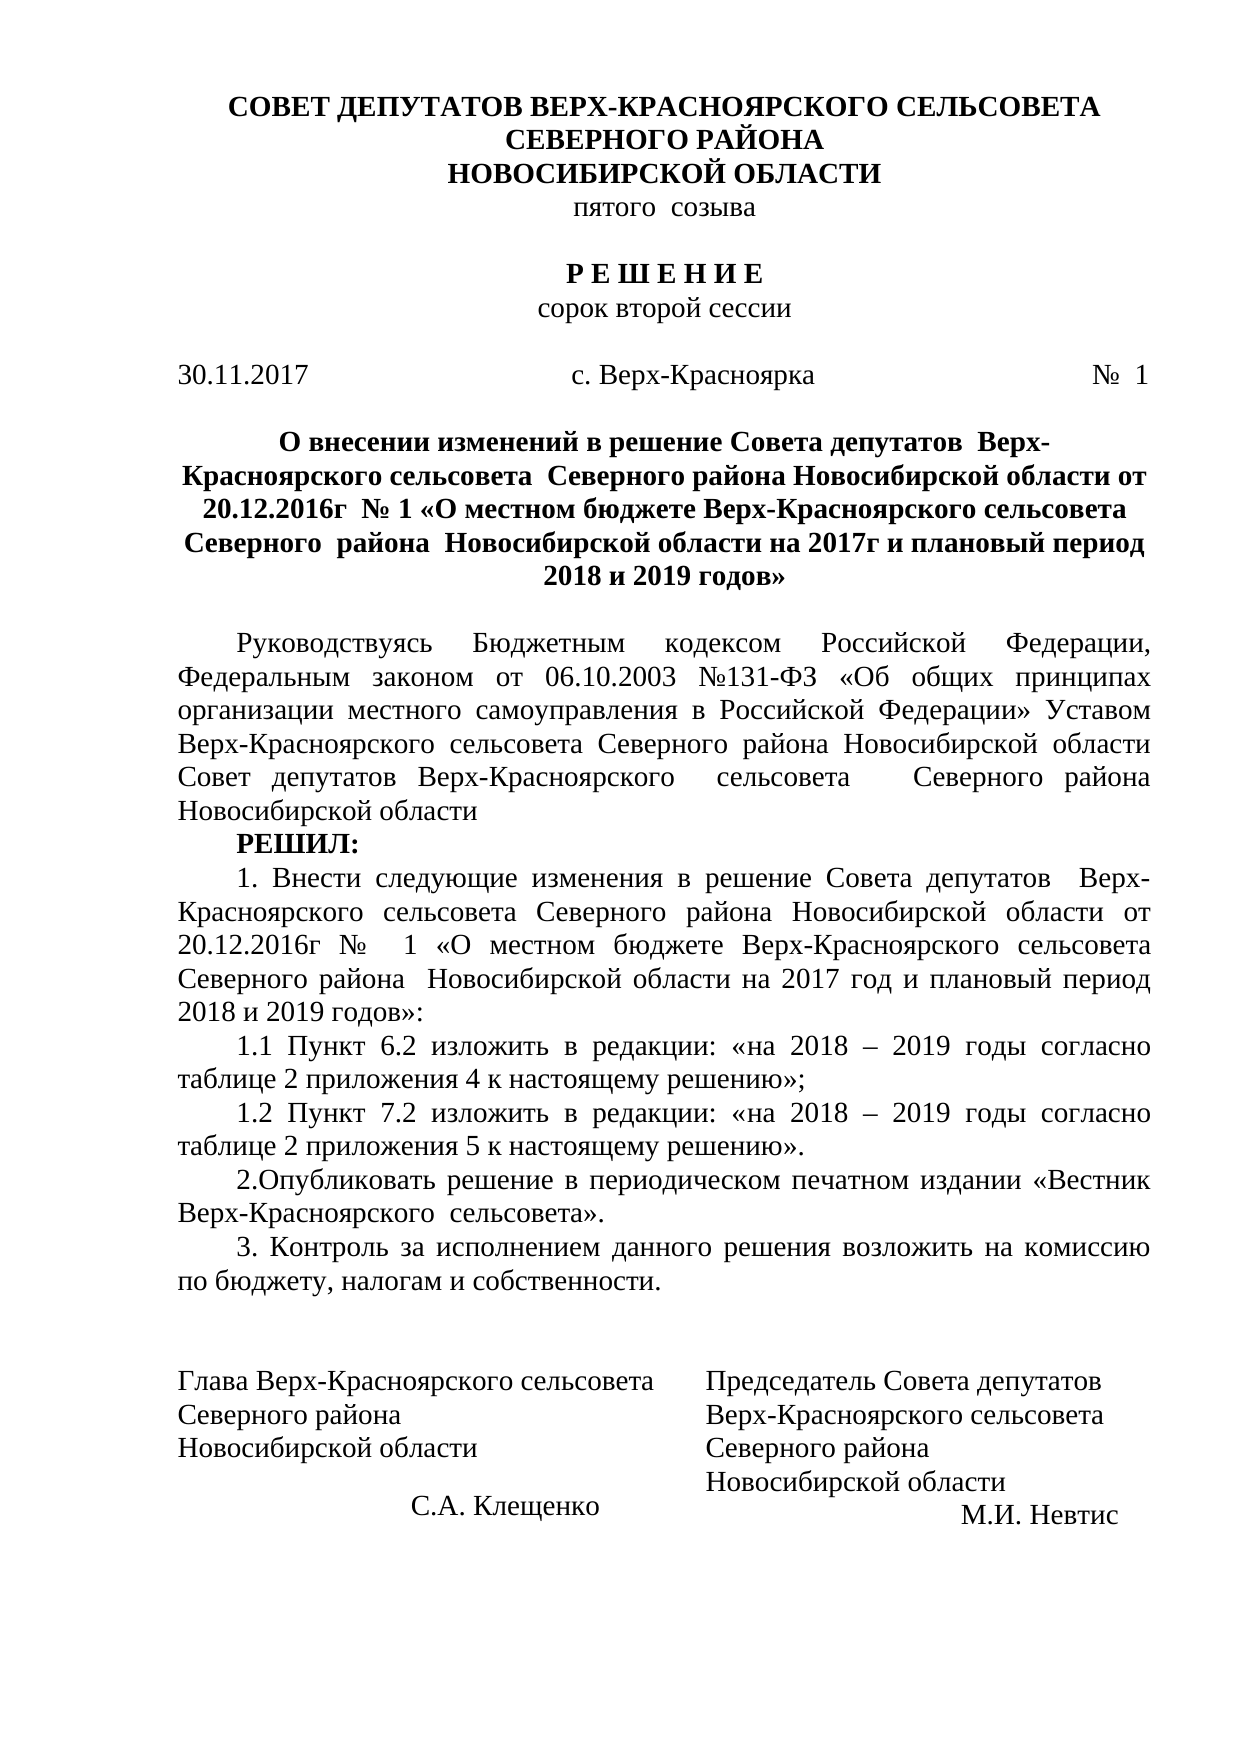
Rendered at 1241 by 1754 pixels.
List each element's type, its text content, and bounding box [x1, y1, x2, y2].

table_header Глава Верх-Красноярского сельсовета Северного района Новосибирской области С.А. Клещенко [166, 1363, 694, 1531]
table_header Председатель Совета депутатов Верх-Красноярского сельсовета Северного района Новосибирской области М.И. Невтис [694, 1363, 1165, 1531]
text 3. Контроль за исполнением данного решения возложить на комиссию по бюджету, налогам и собственности. [177, 1229, 1152, 1296]
text 1. Внести следующие изменения в решение Совета депутатов Верх-Красноярского сельсовета Северного района Новосибирской области от 20.12.2016г № 1 «О местном бюджете Верх-Красноярского сельсовета Северного района Новосибирской области на 2017 год и плановый период 2018 и 2019 годов»: [177, 860, 1152, 1028]
text Р Е Ш Е Н И Е [177, 256, 1152, 290]
text Руководствуясь Бюджетным кодексом Российской Федерации, Федеральным законом от 06.10.2003 №131-ФЗ «Об общих принципах организации местного самоуправления в Российской Федерации» Уставом Верх-Красноярского сельсовета Северного района Новосибирской области Совет депутатов Верх-Красноярского сельсовета Северного района Новосибирской области [177, 625, 1152, 827]
text НОВОСИБИРСКОЙ ОБЛАСТИ [177, 156, 1152, 189]
text сорок второй сессии [177, 290, 1152, 323]
text 1.1 Пункт 6.2 изложить в редакции: «на 2018 – 2019 годы согласно таблице 2 приложения 4 к настоящему решению»; [177, 1028, 1152, 1095]
text СЕВЕРНОГО РАЙОНА [177, 122, 1152, 156]
text СОВЕТ ДЕПУТАТОВ ВЕРХ-КРАСНОЯРСКОГО СЕЛЬСОВЕТА [177, 89, 1152, 122]
text пятого созыва [177, 189, 1152, 223]
text 1.2 Пункт 7.2 изложить в редакции: «на 2018 – 2019 годы согласно таблице 2 приложения 5 к настоящему решению». [177, 1095, 1152, 1162]
text О внесении изменений в решение Совета депутатов Верх- [177, 424, 1152, 458]
text РЕШИЛ: [177, 827, 1152, 860]
text 30.11.2017 с. Верх-Красноярка № 1 [177, 357, 1152, 391]
text Красноярского сельсовета Северного района Новосибирской области от 20.12.2016г № 1 «О местном бюджете Верх-Красноярского сельсовета Северного района Новосибирской области на 2017г и плановый период 2018 и 2019 годов» [177, 458, 1152, 592]
text 2.Опубликовать решение в периодическом печатном издании «Вестник Верх-Красноярского сельсовета». [177, 1162, 1152, 1229]
